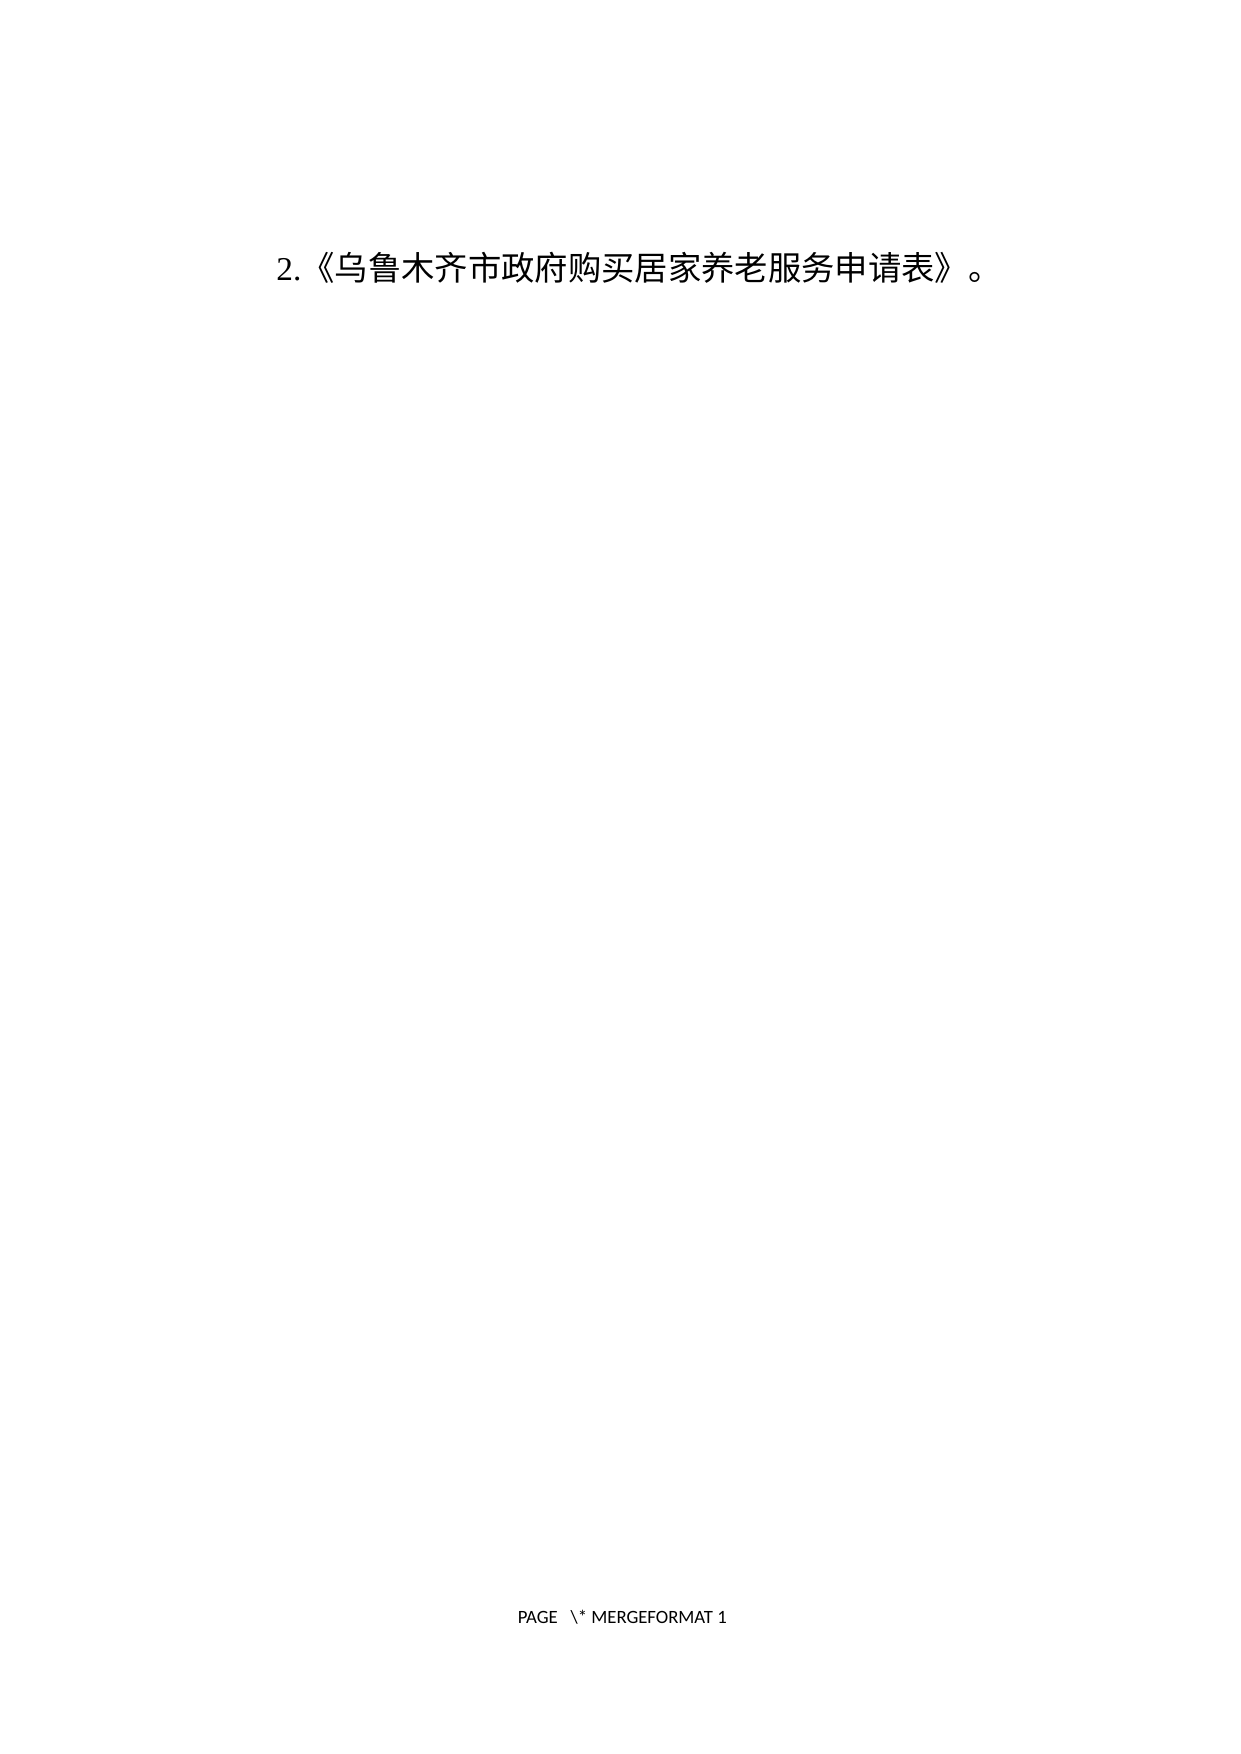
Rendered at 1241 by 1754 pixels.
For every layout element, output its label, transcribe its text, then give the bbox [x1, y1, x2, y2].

text 2.《乌鲁木齐市政府购买居家养老服务申请表》。 [159, 233, 1081, 298]
